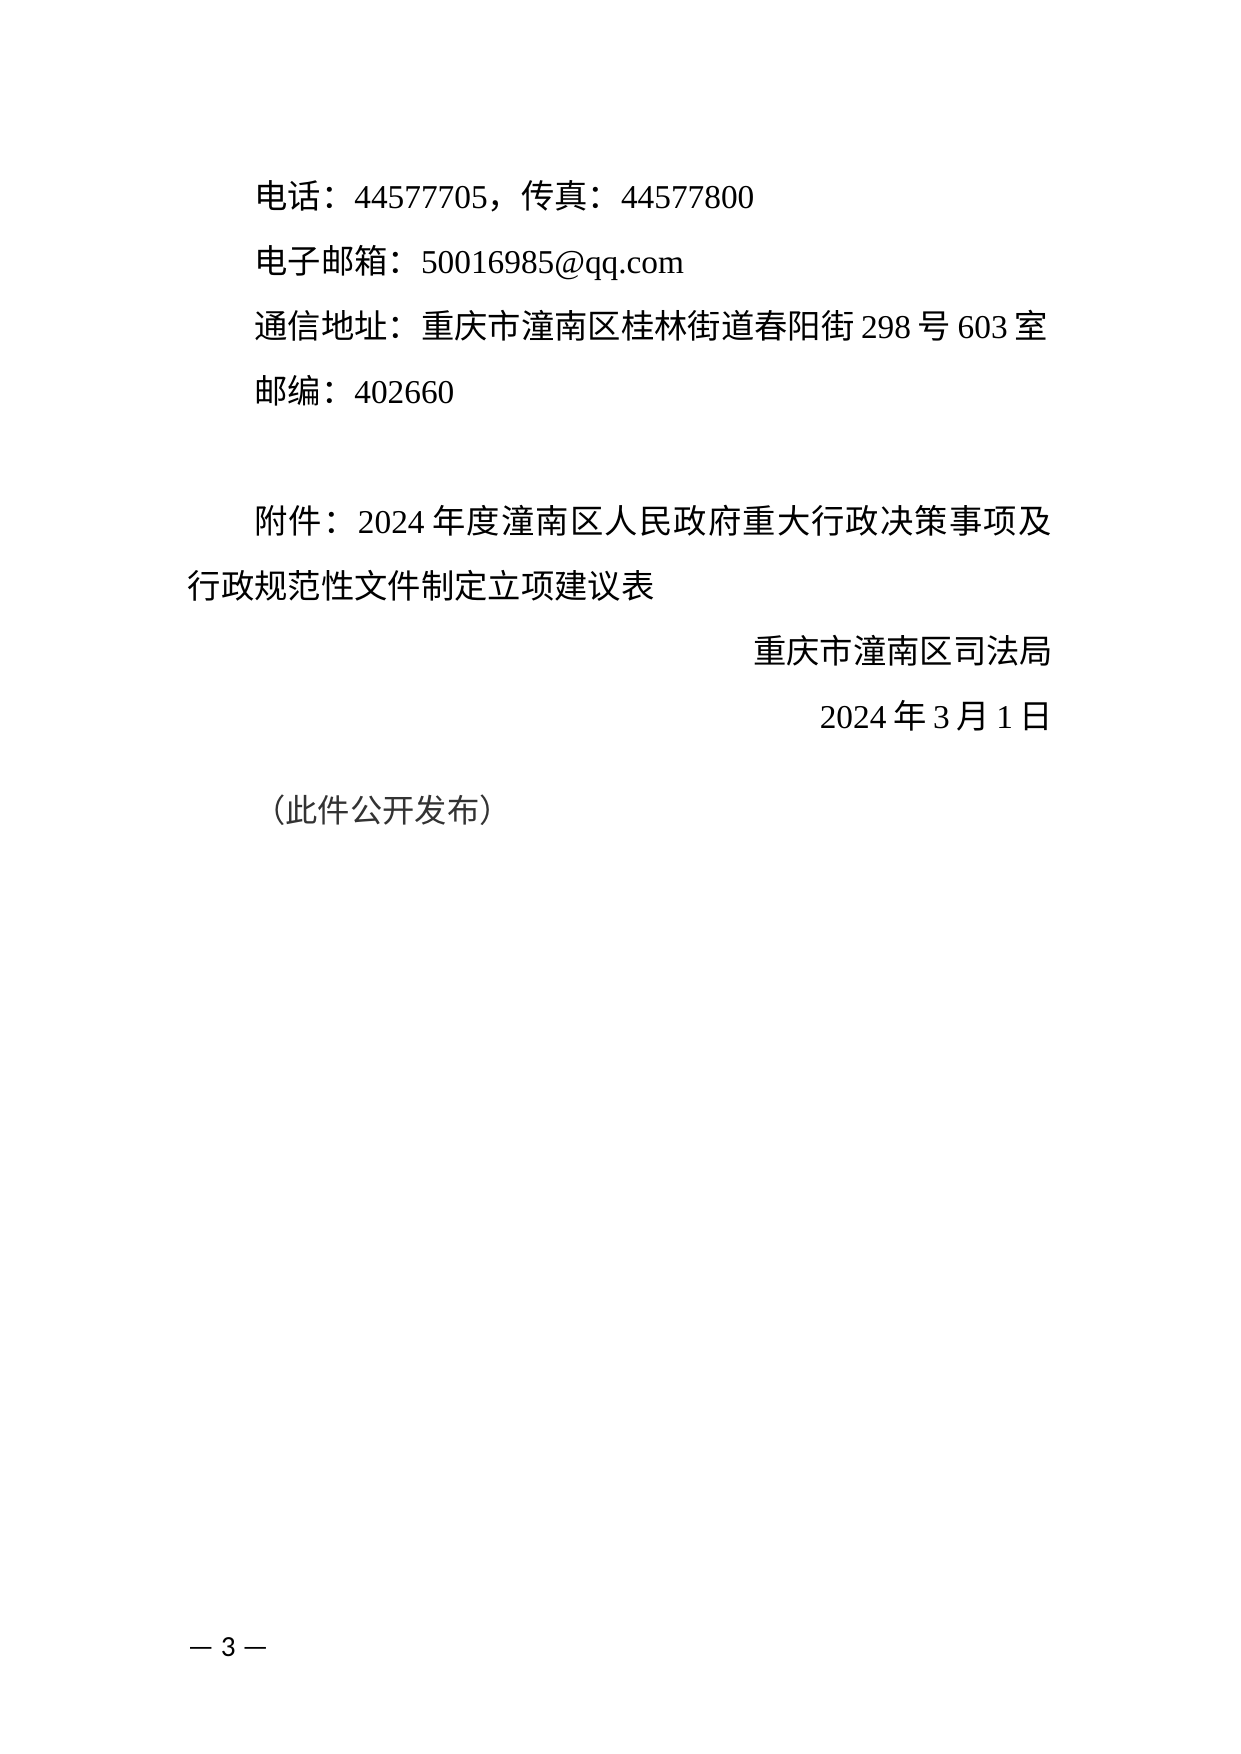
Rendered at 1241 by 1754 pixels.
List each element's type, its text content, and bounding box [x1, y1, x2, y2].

text 附件：2024年度潼南区人民政府重大行政决策事项及行政规范性文件制定立项建议表 [187, 487, 1053, 617]
text 电话：44577705，传真：44577800 [187, 162, 1053, 227]
text 通信地址：重庆市潼南区桂林街道春阳街298号603室 [187, 292, 1053, 357]
text 邮编：402660 [187, 357, 1053, 422]
text 2024年3月1日 [187, 682, 1053, 747]
text （此件公开发布） [187, 776, 1053, 841]
text 电子邮箱：50016985@qq.com [187, 227, 1053, 292]
text 重庆市潼南区司法局 [187, 617, 1053, 682]
